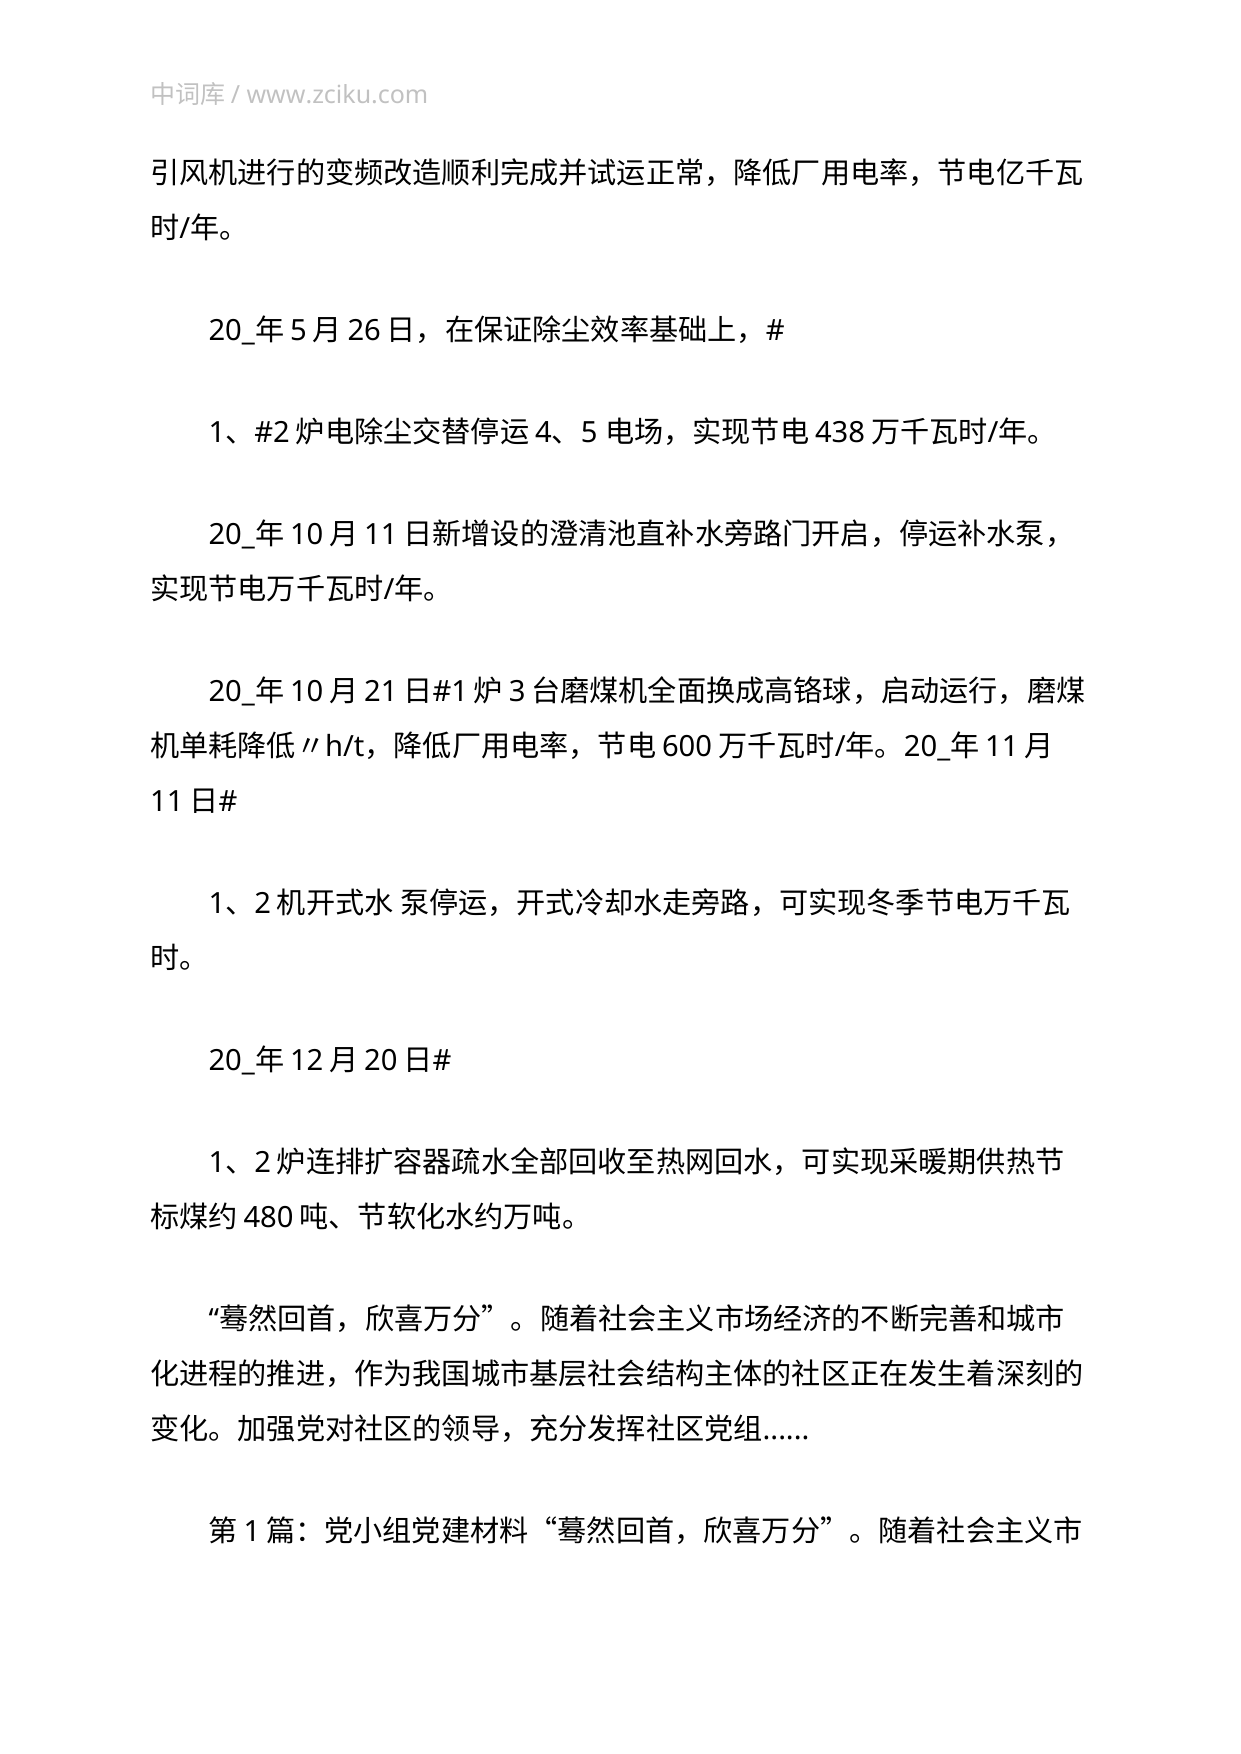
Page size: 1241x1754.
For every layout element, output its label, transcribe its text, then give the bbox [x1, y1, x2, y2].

text 20_年5月26日，在保证除尘效率基础上，# [150, 307, 1090, 349]
text 20_年10月21日#1炉3台磨煤机全面换成高铬球，启动运行，磨煤机单耗降低〃h/t，降低厂用电率，节电600万千瓦时/年。20_年11月11日# [150, 668, 1090, 820]
text 20_年10月11日新增设的澄清池直补水旁路门开启，停运补水泵，实现节电万千瓦时/年。 [150, 511, 1090, 608]
text 1、#2炉电除尘交替停运4、5 电场，实现节电438万千瓦时/年。 [150, 409, 1090, 451]
text 1、2炉连排扩容器疏水全部回收至热网回水，可实现采暖期供热节标煤约480吨、节软化水约万吨。 [150, 1138, 1090, 1236]
text “蓦然回首，欣喜万分”。随着社会主义市场经济的不断完善和城市化进程的推进，作为我国城市基层社会结构主体的社区正在发生着深刻的变化。加强党对社区的领导，充分发挥社区党组...... [150, 1296, 1090, 1448]
text 1、2机开式水 泵停运，开式冷却水走旁路，可实现冬季节电万千瓦时。 [150, 880, 1090, 977]
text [150, 150, 1090, 247]
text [150, 1507, 1090, 1550]
text 20_年12月20日# [150, 1037, 1090, 1079]
